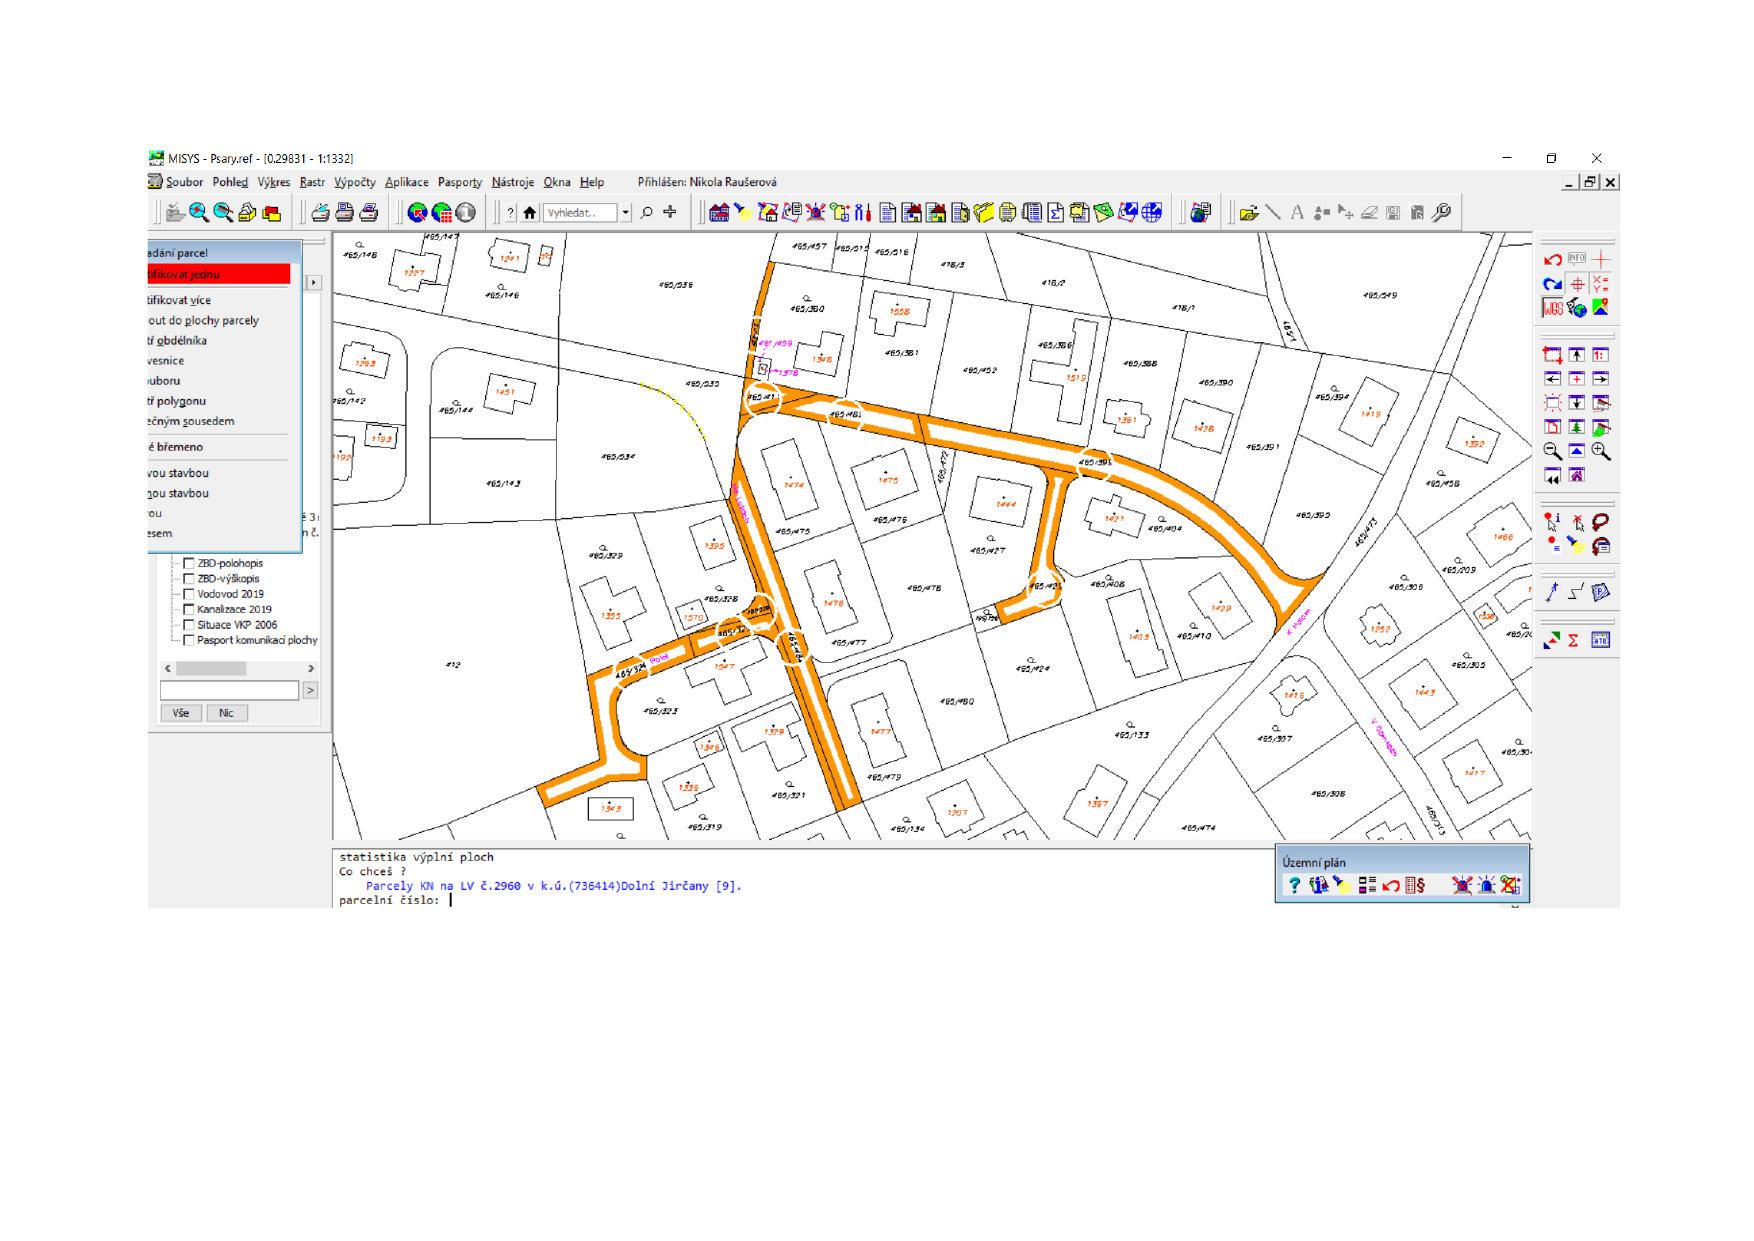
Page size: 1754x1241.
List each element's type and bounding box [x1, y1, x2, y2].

picture [147, 147, 1621, 908]
